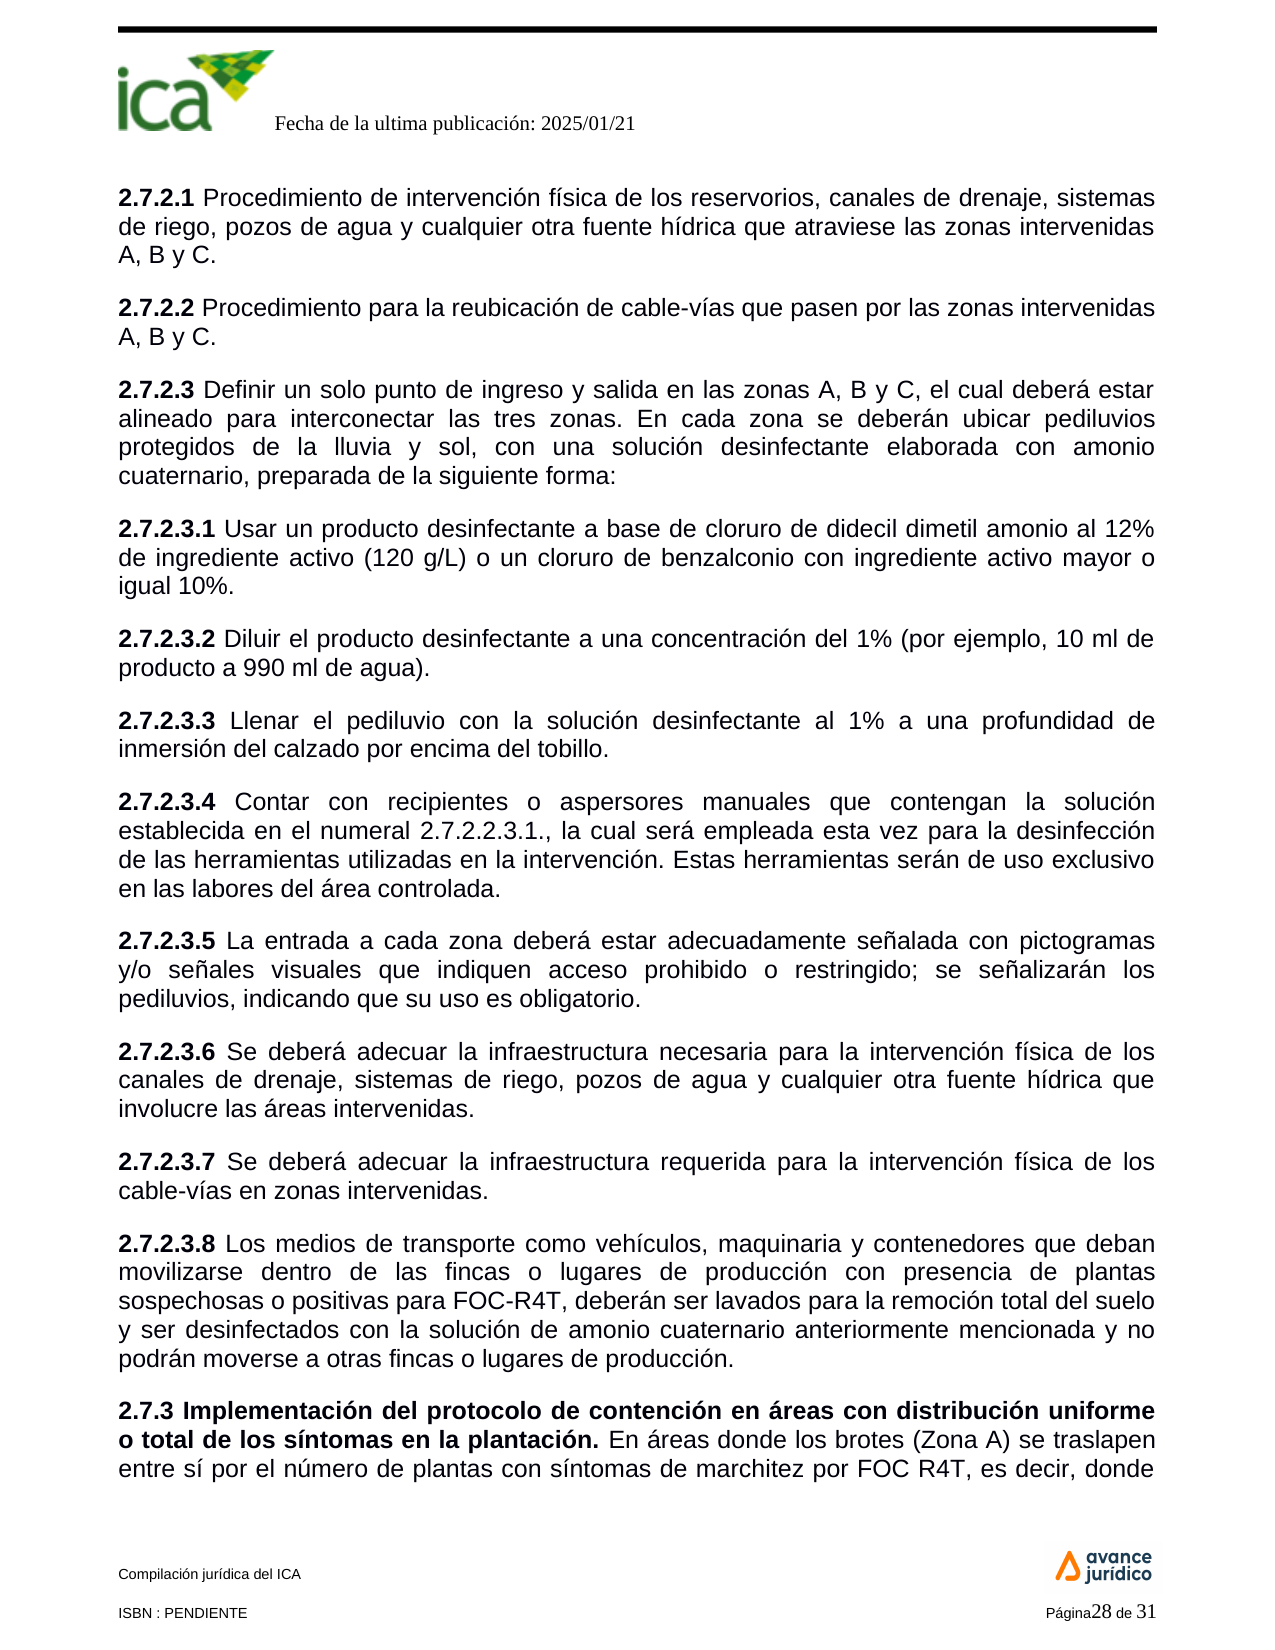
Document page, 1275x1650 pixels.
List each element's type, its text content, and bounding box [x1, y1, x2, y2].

text 2.7.2.3.1 Usar un producto desinfectante a base de cloruro de didecil dimetil amonio al 12% de ingrediente activo (120 g/L) o un cloruro de benzalconio con ingrediente activo mayor o igual 10%. [118, 514, 1157, 600]
text 2.7.2.3.3 Llenar el pediluvio con la solución desinfectante al 1% a una profundidad de inmersión del calzado por encima del tobillo. [118, 706, 1157, 763]
text 2.7.2.2 Procedimiento para la reubicación de cable-vías que pasen por las zonas intervenidas A, B y C. [118, 293, 1157, 351]
text 2.7.2.1 Procedimiento de intervención física de los reservorios, canales de drenaje, sistemas de riego, pozos de agua y cualquier otra fuente hídrica que atraviese las zonas intervenidas A, B y C. [118, 183, 1157, 269]
text 2.7.2.3 Definir un solo punto de ingreso y salida en las zonas A, B y C, el cual deberá estar alineado para interconectar las tres zonas. En cada zona se deberán ubicar pediluvios protegidos de la lluvia y sol, con una solución desinfectante elaborada con amonio cuaternario, preparada de la siguiente forma: [118, 375, 1157, 490]
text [118, 1396, 1157, 1483]
text 2.7.2.3.4 Contar con recipientes o aspersores manuales que contengan la solución establecida en el numeral 2.7.2.2.3.1., la cual será empleada esta vez para la desinfección de las herramientas utilizadas en la intervención. Estas herramientas serán de uso exclusivo en las labores del área controlada. [118, 787, 1157, 902]
text 2.7.2.3.5 La entrada a cada zona deberá estar adecuadamente señalada con pictogramas y/o señales visuales que indiquen acceso prohibido o restringido; se señalizarán los pediluvios, indicando que su uso es obligatorio. [118, 926, 1157, 1013]
text 2.7.2.3.2 Diluir el producto desinfectante a una concentración del 1% (por ejemplo, 10 ml de producto a 990 ml de agua). [118, 624, 1157, 682]
text 2.7.2.3.6 Se deberá adecuar la infraestructura necesaria para la intervención física de los canales de drenaje, sistemas de riego, pozos de agua y cualquier otra fuente hídrica que involucre las áreas intervenidas. [118, 1037, 1157, 1123]
text 2.7.2.3.8 Los medios de transporte como vehículos, maquinaria y contenedores que deban movilizarse dentro de las fincas o lugares de producción con presencia de plantas sospechosas o positivas para FOC-R4T, deberán ser lavados para la remoción total del suelo y ser desinfectados con la solución de amonio cuaternario anteriormente mencionada y no podrán moverse a otras fincas o lugares de producción. [118, 1228, 1157, 1372]
text 2.7.2.3.7 Se deberá adecuar la infraestructura requerida para la intervención física de los cable-vías en zonas intervenidas. [118, 1147, 1157, 1204]
